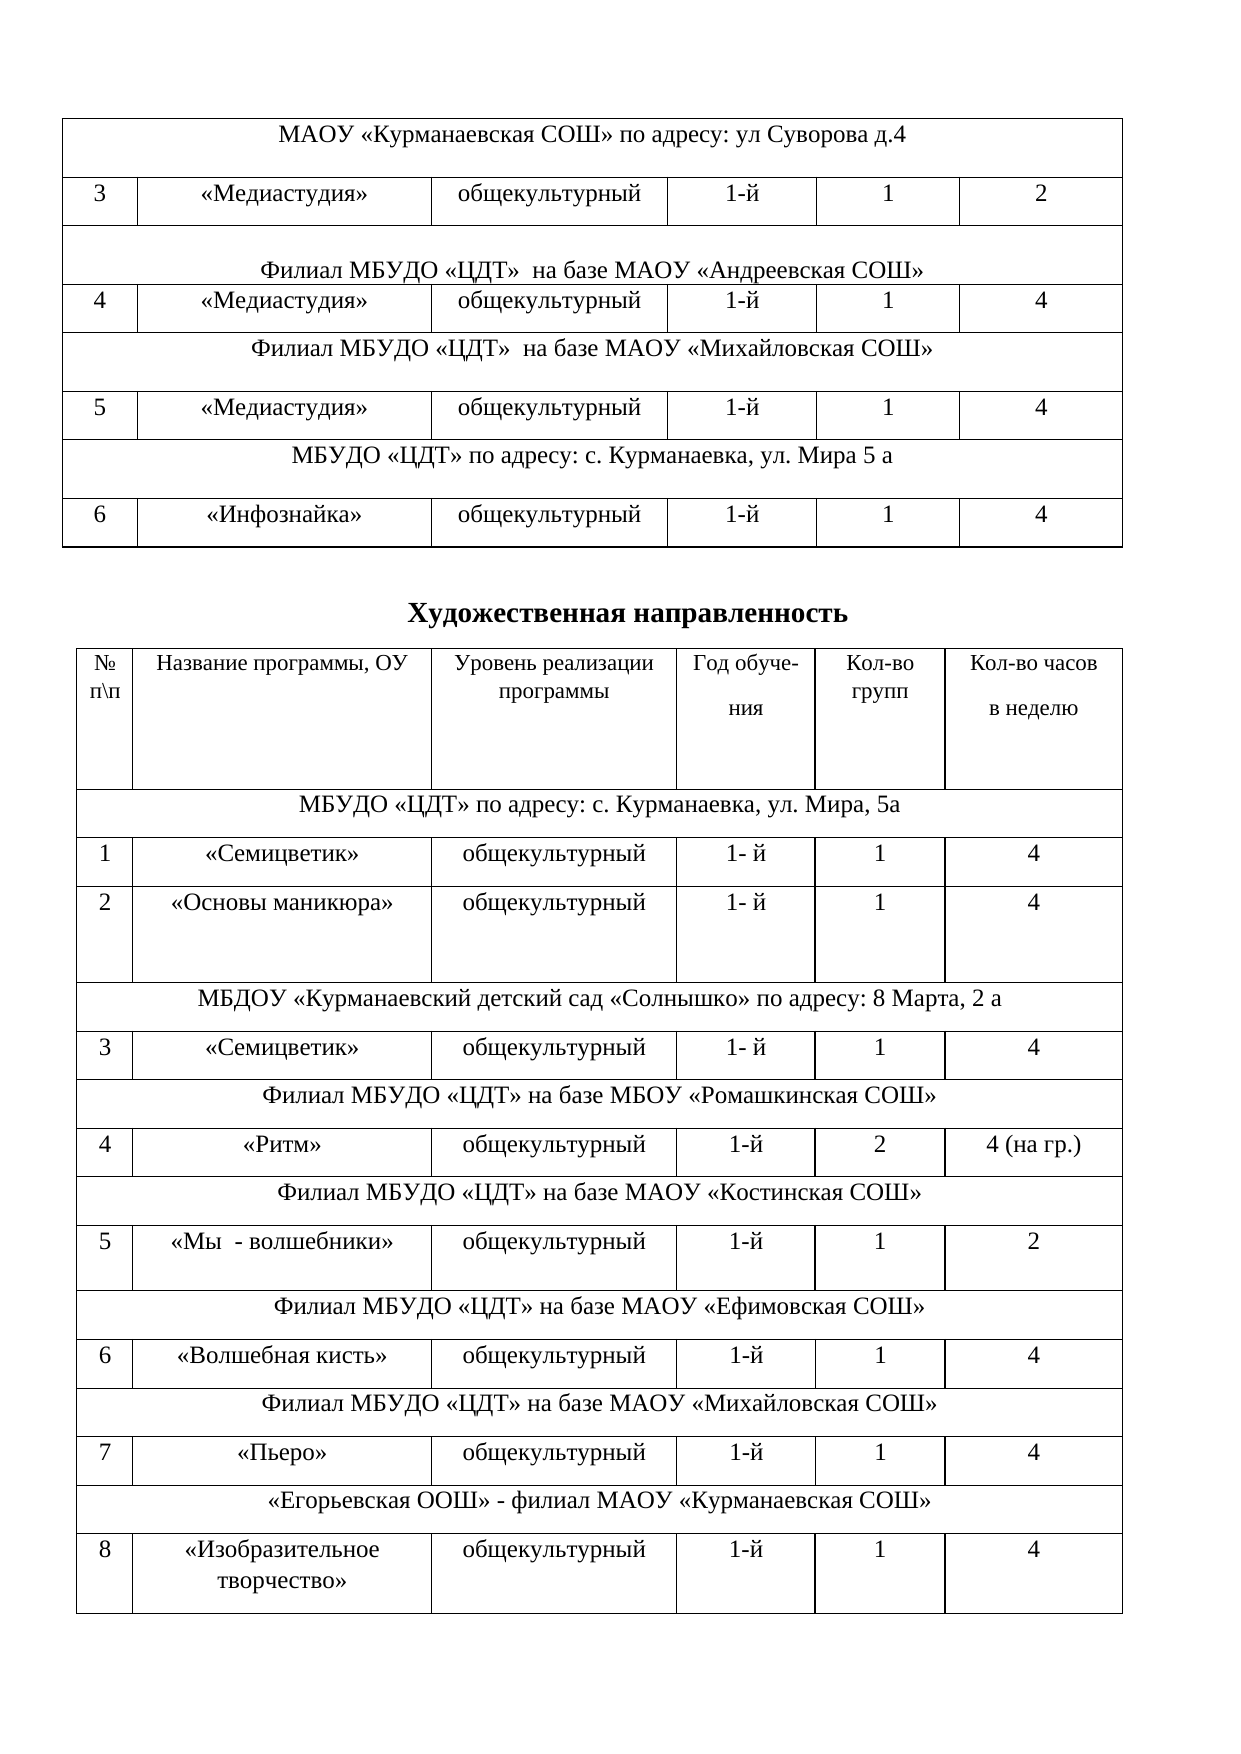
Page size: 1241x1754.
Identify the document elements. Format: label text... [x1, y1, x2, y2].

table_cell общекультурный [432, 1129, 676, 1176]
table_cell 5 [77, 1226, 132, 1290]
table_cell «Медиастудия» [138, 178, 431, 225]
table_cell 1 [816, 887, 944, 982]
table_cell 1-й [677, 1437, 815, 1484]
table_cell общекультурный [432, 838, 676, 886]
table_cell «Изобразительное творчество» [133, 1534, 431, 1613]
table_cell 3 [63, 178, 137, 225]
table_cell «Медиастудия» [138, 285, 431, 332]
table_cell общекультурный [432, 285, 667, 332]
table_header Кол-во часов в неделю [946, 649, 1122, 788]
table_cell 4 [960, 499, 1122, 546]
table_cell 1 [817, 499, 959, 546]
table_cell 1 [817, 285, 959, 332]
table_cell 1 [77, 838, 132, 886]
table_cell Филиал МБУДО «ЦДТ» на базе МАОУ «Андреевская СОШ» [63, 226, 1122, 284]
table_cell 1 [816, 1437, 944, 1484]
table_cell 4 [946, 887, 1122, 982]
table_cell 6 [77, 1340, 132, 1387]
table_cell 2 [946, 1226, 1122, 1290]
table_cell «Мы - волшебники» [133, 1226, 431, 1290]
table_cell 1-й [668, 178, 816, 225]
table_cell «Семицветик» [133, 1032, 431, 1079]
table_cell «Ритм» [133, 1129, 431, 1176]
table_cell 1- й [677, 838, 814, 886]
table_cell 4 [946, 1032, 1122, 1079]
table_cell 1-й [668, 392, 816, 439]
table_cell 2 [816, 1129, 944, 1176]
table_cell общекультурный [432, 1534, 676, 1613]
table_cell общекультурный [432, 178, 667, 225]
table_cell 1 [817, 392, 959, 439]
table_cell 1-й [668, 499, 816, 546]
table_cell 4 [77, 1129, 132, 1176]
table_cell 4 [946, 838, 1122, 886]
table_cell МАОУ «Курманаевская СОШ» по адресу: ул Суворова д.4 [63, 119, 1122, 177]
table_cell 2 [77, 887, 132, 982]
table_cell «Основы маникюра» [133, 887, 431, 982]
table_cell «Семицветик» [133, 838, 431, 886]
table_cell 7 [77, 1437, 132, 1484]
table_cell 4 (на гр.) [946, 1129, 1122, 1176]
table_cell 1-й [677, 1340, 815, 1387]
table_cell «Егорьевская ООШ» - филиал МАОУ «Курманаевская СОШ» [77, 1486, 1122, 1533]
table_cell «Волшебная кисть» [133, 1340, 431, 1387]
table_header Год обуче- ния [677, 649, 814, 788]
table_cell МБУДО «ЦДТ» по адресу: с. Курманаевка, ул. Мира 5 а [63, 440, 1122, 498]
table_cell 1-й [677, 1226, 814, 1290]
table_cell 1 [816, 838, 944, 886]
table_cell 4 [63, 285, 137, 332]
table_cell 8 [77, 1534, 132, 1613]
table_cell 4 [960, 285, 1122, 332]
table_header № п\п [77, 649, 132, 788]
table_cell Филиал МБУДО «ЦДТ» на базе МАОУ «Михайловская СОШ» [63, 333, 1122, 391]
table_cell общекультурный [432, 392, 667, 439]
table_cell МБДОУ «Курманаевский детский сад «Солнышко» по адресу: 8 Марта, 2 а [77, 983, 1122, 1031]
table_cell 1- й [677, 1032, 814, 1079]
table_cell общекультурный [432, 1340, 676, 1387]
table_cell 1 [816, 1340, 944, 1387]
table_cell 1- й [677, 887, 814, 982]
table_cell МБУДО «ЦДТ» по адресу: с. Курманаевка, ул. Мира, 5а [77, 790, 1122, 837]
table_cell «Пьеро» [133, 1437, 431, 1484]
table_header Название программы, ОУ [133, 649, 431, 788]
table_cell Филиал МБУДО «ЦДТ» на базе МБОУ «Ромашкинская СОШ» [77, 1080, 1122, 1128]
table_cell 4 [960, 392, 1122, 439]
table_cell 1 [816, 1226, 944, 1290]
table_cell 6 [63, 499, 137, 546]
table_cell «Инфознайка» [138, 499, 431, 546]
table_cell 4 [946, 1340, 1122, 1387]
table_cell общекультурный [432, 1437, 676, 1484]
table_cell 5 [63, 392, 137, 439]
table_cell 1 [816, 1032, 944, 1079]
table_cell общекультурный [432, 887, 676, 982]
table_cell Филиал МБУДО «ЦДТ» на базе МАОУ «Костинская СОШ» [77, 1177, 1122, 1225]
table_cell Филиал МБУДО «ЦДТ» на базе МАОУ «Ефимовская СОШ» [77, 1291, 1122, 1339]
text Художественная направленность [103, 595, 1152, 629]
table_cell 4 [946, 1534, 1122, 1613]
table_header Уровень реализации программы [432, 649, 676, 788]
table_cell 1 [817, 178, 959, 225]
table_cell 2 [960, 178, 1122, 225]
table_cell общекультурный [432, 1032, 676, 1079]
table_cell «Медиастудия» [138, 392, 431, 439]
table_cell общекультурный [432, 499, 667, 546]
table_cell 3 [77, 1032, 132, 1079]
table_cell 1-й [677, 1129, 814, 1176]
table_header Кол-во групп [816, 649, 944, 788]
table_cell 1-й [677, 1534, 814, 1613]
table_cell общекультурный [432, 1226, 676, 1290]
table_cell 1 [816, 1534, 944, 1613]
table_cell 1-й [668, 285, 816, 332]
table_cell Филиал МБУДО «ЦДТ» на базе МАОУ «Михайловская СОШ» [77, 1389, 1122, 1436]
table_cell 4 [946, 1437, 1122, 1484]
